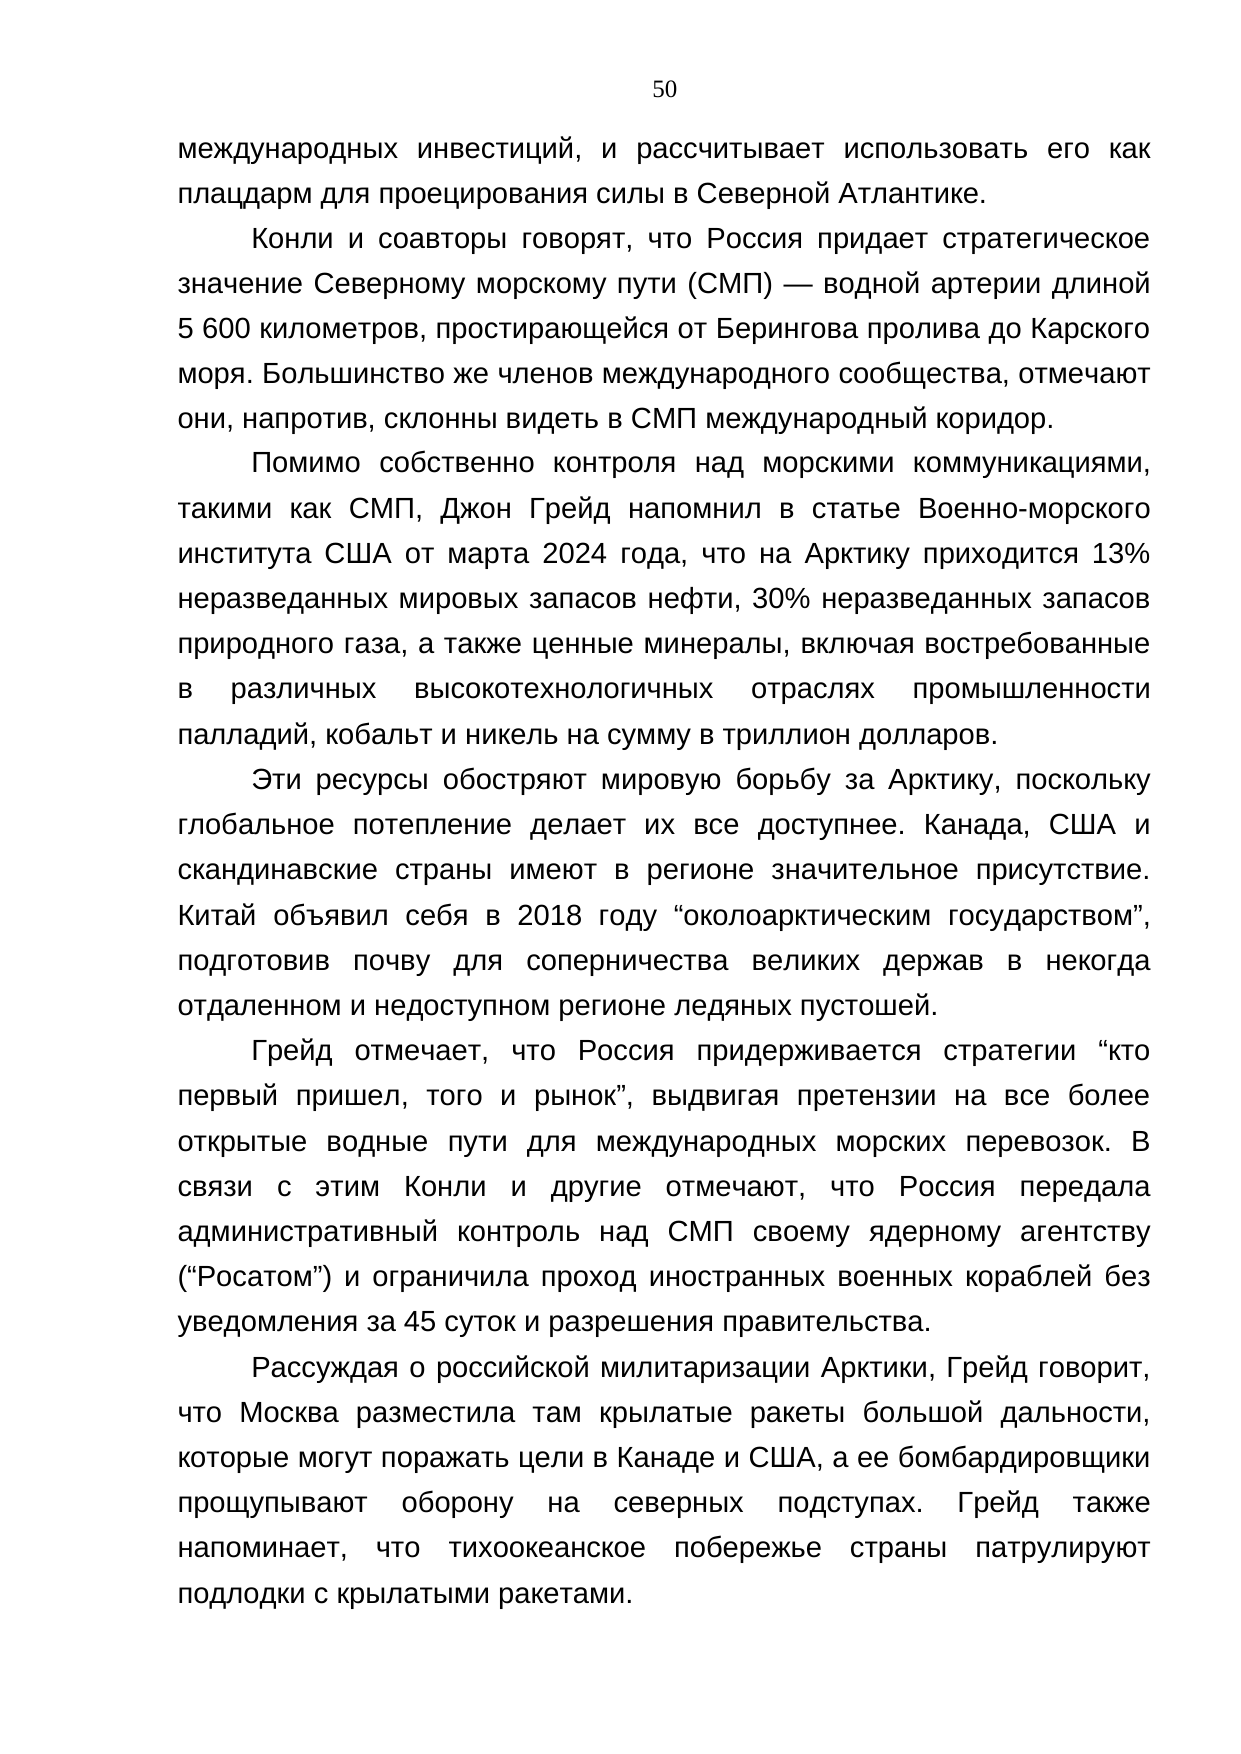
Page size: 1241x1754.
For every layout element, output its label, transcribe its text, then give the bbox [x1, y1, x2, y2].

text Грейд отмечает, что Россия придерживается стратегии “кто первый пришел, того и рынок”, выдвигая претензии на все более открытые водные пути для международных морских перевозок. В связи с этим Конли и другие отмечают, что Россия передала административный контроль над СМП своему ядерному агентству (“Росатом”) и ограничила проход иностранных военных кораблей без уведомления за 45 суток и разрешения правительства. [177, 1033, 1152, 1338]
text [177, 131, 1152, 210]
text Помимо собственно контроля над морскими коммуникациями, такими как СМП, Джон Грейд напомнил в статье Военно-морского института США от марта 2024 года, что на Арктику приходится 13% неразведанных мировых запасов нефти, 30% неразведанных запасов природного газа, а также ценные минералы, включая востребованные в различных высокотехнологичных отраслях промышленности палладий, кобальт и никель на сумму в триллион долларов. [177, 446, 1152, 750]
text Рассуждая о российской милитаризации Арктики, Грейд говорит, что Москва разместила там крылатые ракеты большой дальности, которые могут поражать цели в Канаде и США, а ее бомбардировщики прощупывают оборону на северных подступах. Грейд также напоминает, что тихоокеанское побережье страны патрулируют подлодки с крылатыми ракетами. [177, 1350, 1152, 1609]
text Конли и соавторы говорят, что Россия придает стратегическое значение Северному морскому пути (СМП) — водной артерии длиной 5 600 километров, простирающейся от Берингова пролива до Карского моря. Большинство же членов международного сообщества, отмечают они, напротив, склонны видеть в СМП международный коридор. [177, 221, 1152, 434]
text Эти ресурсы обостряют мировую борьбу за Арктику, поскольку глобальное потепление делает их все доступнее. Канада, США и скандинавские страны имеют в регионе значительное присутствие. Китай объявил себя в 2018 году “околоарктическим государством”, подготовив почву для соперничества великих держав в некогда отдаленном и недоступном регионе ледяных пустошей. [177, 762, 1152, 1022]
